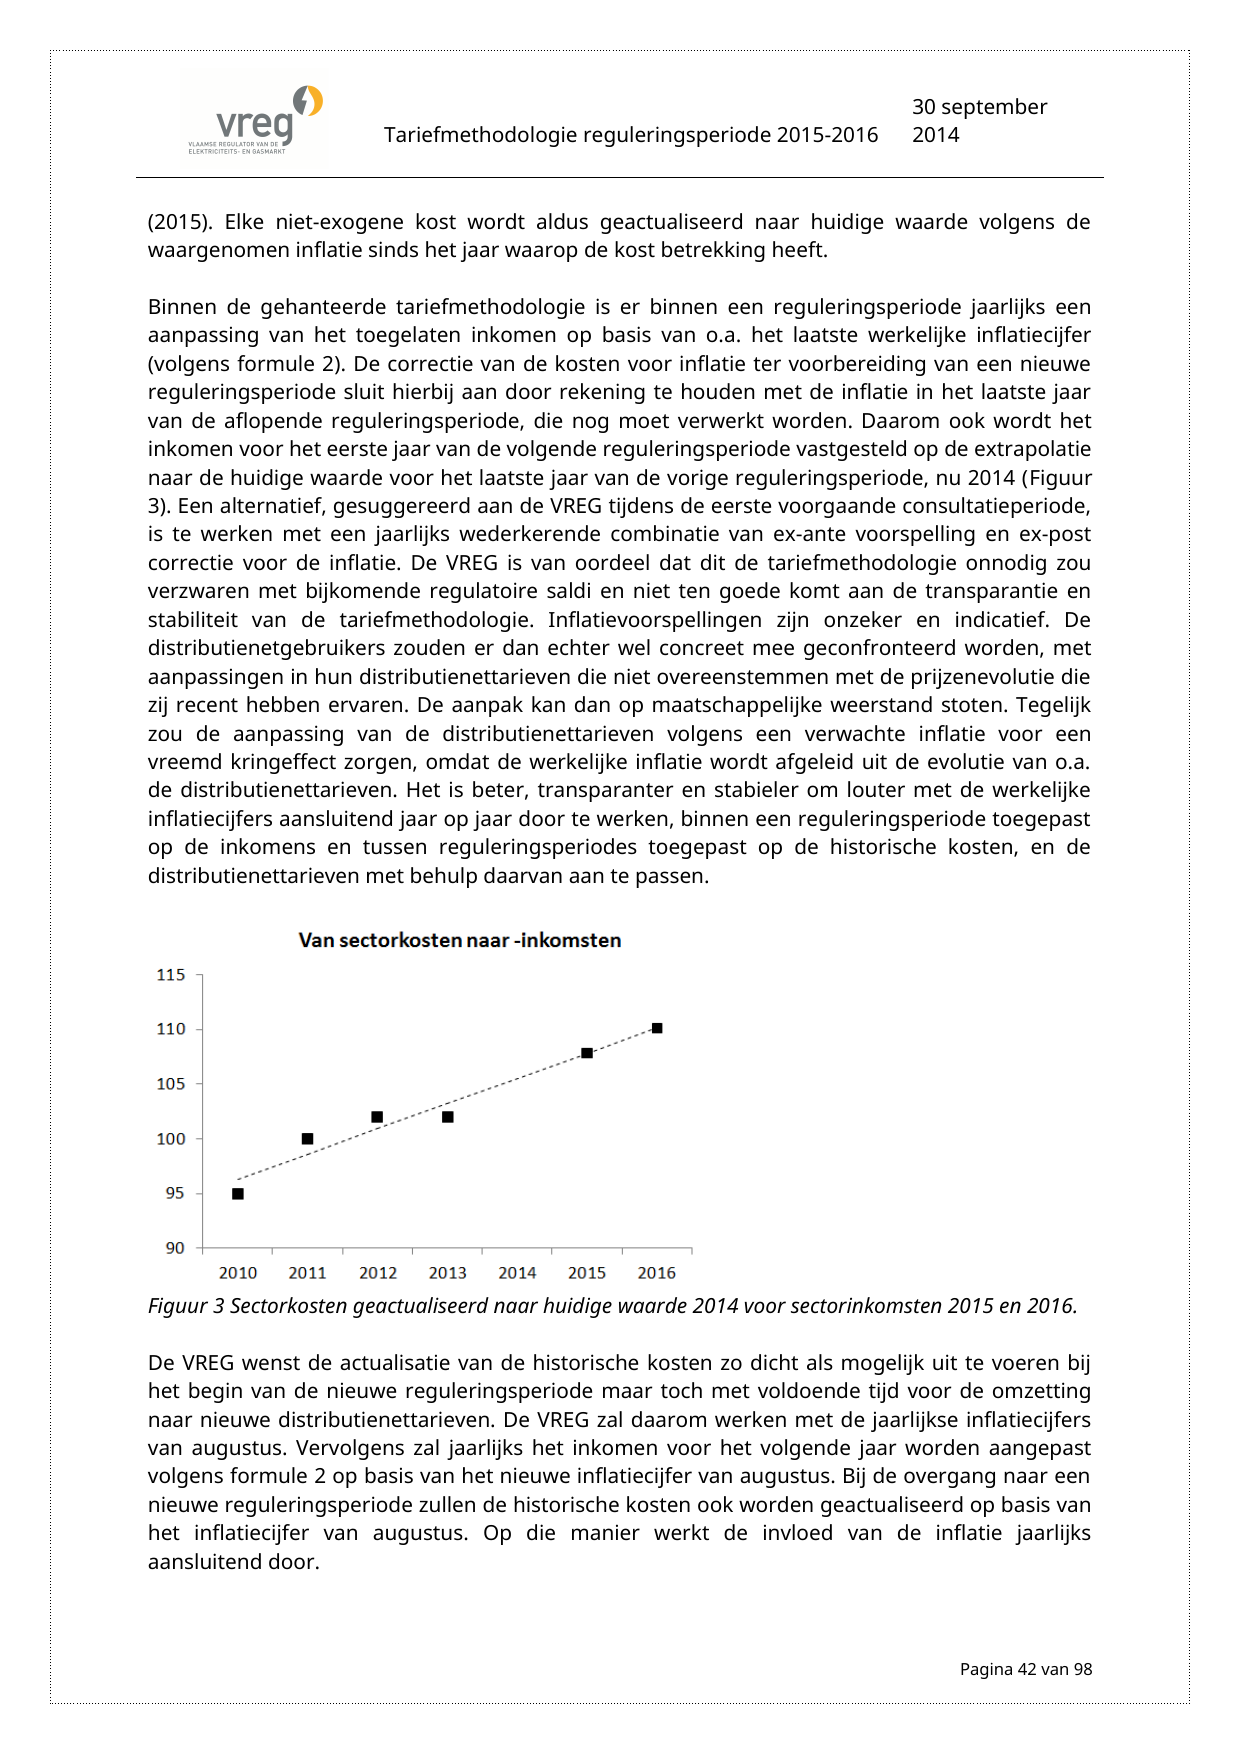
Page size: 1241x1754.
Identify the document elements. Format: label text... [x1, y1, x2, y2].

text Binnen de gehanteerde tariefmethodologie is er binnen een reguleringsperiode jaarlijks een aanpassing van het toegelaten inkomen op basis van o.a. het laatste werkelijke inflatiecijfer (volgens formule 2). De correctie van de kosten voor inflatie ter voorbereiding van een nieuwe reguleringsperiode sluit hierbij aan door rekening te houden met de inflatie in het laatste jaar van de aflopende reguleringsperiode, die nog moet verwerkt worden. Daarom ook wordt het inkomen voor het eerste jaar van de volgende reguleringsperiode vastgesteld op de extrapolatie naar de huidige waarde voor het laatste jaar van de vorige reguleringsperiode, nu 2014 (Figuur 3). Een alternatief, gesuggereerd aan de VREG tijdens de eerste voorgaande consultatieperiode, is te werken met een jaarlijks wederkerende combinatie van ex-ante voorspelling en ex-post correctie voor de inflatie. De VREG is van oordeel dat dit de tariefmethodologie onnodig zou verzwaren met bijkomende regulatoire saldi en niet ten goede komt aan de transparantie en stabiliteit van de tariefmethodologie. Inflatievoorspellingen zijn onzeker en indicatief. De distributienetgebruikers zouden er dan echter wel concreet mee geconfronteerd worden, met aanpassingen in hun distributienettarieven die niet overeenstemmen met de prijzenevolutie die zij recent hebben ervaren. De aanpak kan dan op maatschappelijke weerstand stoten. Tegelijk zou de aanpassing van de distributienettarieven volgens een verwachte inflatie voor een vreemd kringeffect zorgen, omdat de werkelijke inflatie wordt afgeleid uit de evolutie van o.a. de distributienettarieven. Het is beter, transparanter en stabieler om louter met de werkelijke inflatiecijfers aansluitend jaar op jaar door te werken, binnen een reguleringsperiode toegepast op de inkomens en tussen reguleringsperiodes toegepast op de historische kosten, en de distributienettarieven met behulp daarvan aan te passen. [148, 292, 1093, 889]
text Figuur 3 Sectorkosten geactualiseerd naar huidige waarde 2014 voor sectorinkomsten 2015 en 2016. [148, 1291, 1093, 1319]
picture [147, 917, 705, 1291]
picture [180, 68, 329, 169]
text De VREG wenst de actualisatie van de historische kosten zo dicht als mogelijk uit te voeren bij het begin van de nieuwe reguleringsperiode maar toch met voldoende tijd voor de omzetting naar nieuwe distributienettarieven. De VREG zal daarom werken met de jaarlijkse inflatiecijfers van augustus. Vervolgens zal jaarlijks het inkomen voor het volgende jaar worden aangepast volgens formule 2 op basis van het nieuwe inflatiecijfer van augustus. Bij de overgang naar een nieuwe reguleringsperiode zullen de historische kosten ook worden geactualiseerd op basis van het inflatiecijfer van augustus. Op die manier werkt de invloed van de inflatie jaarlijks aansluitend door. [148, 1348, 1093, 1575]
